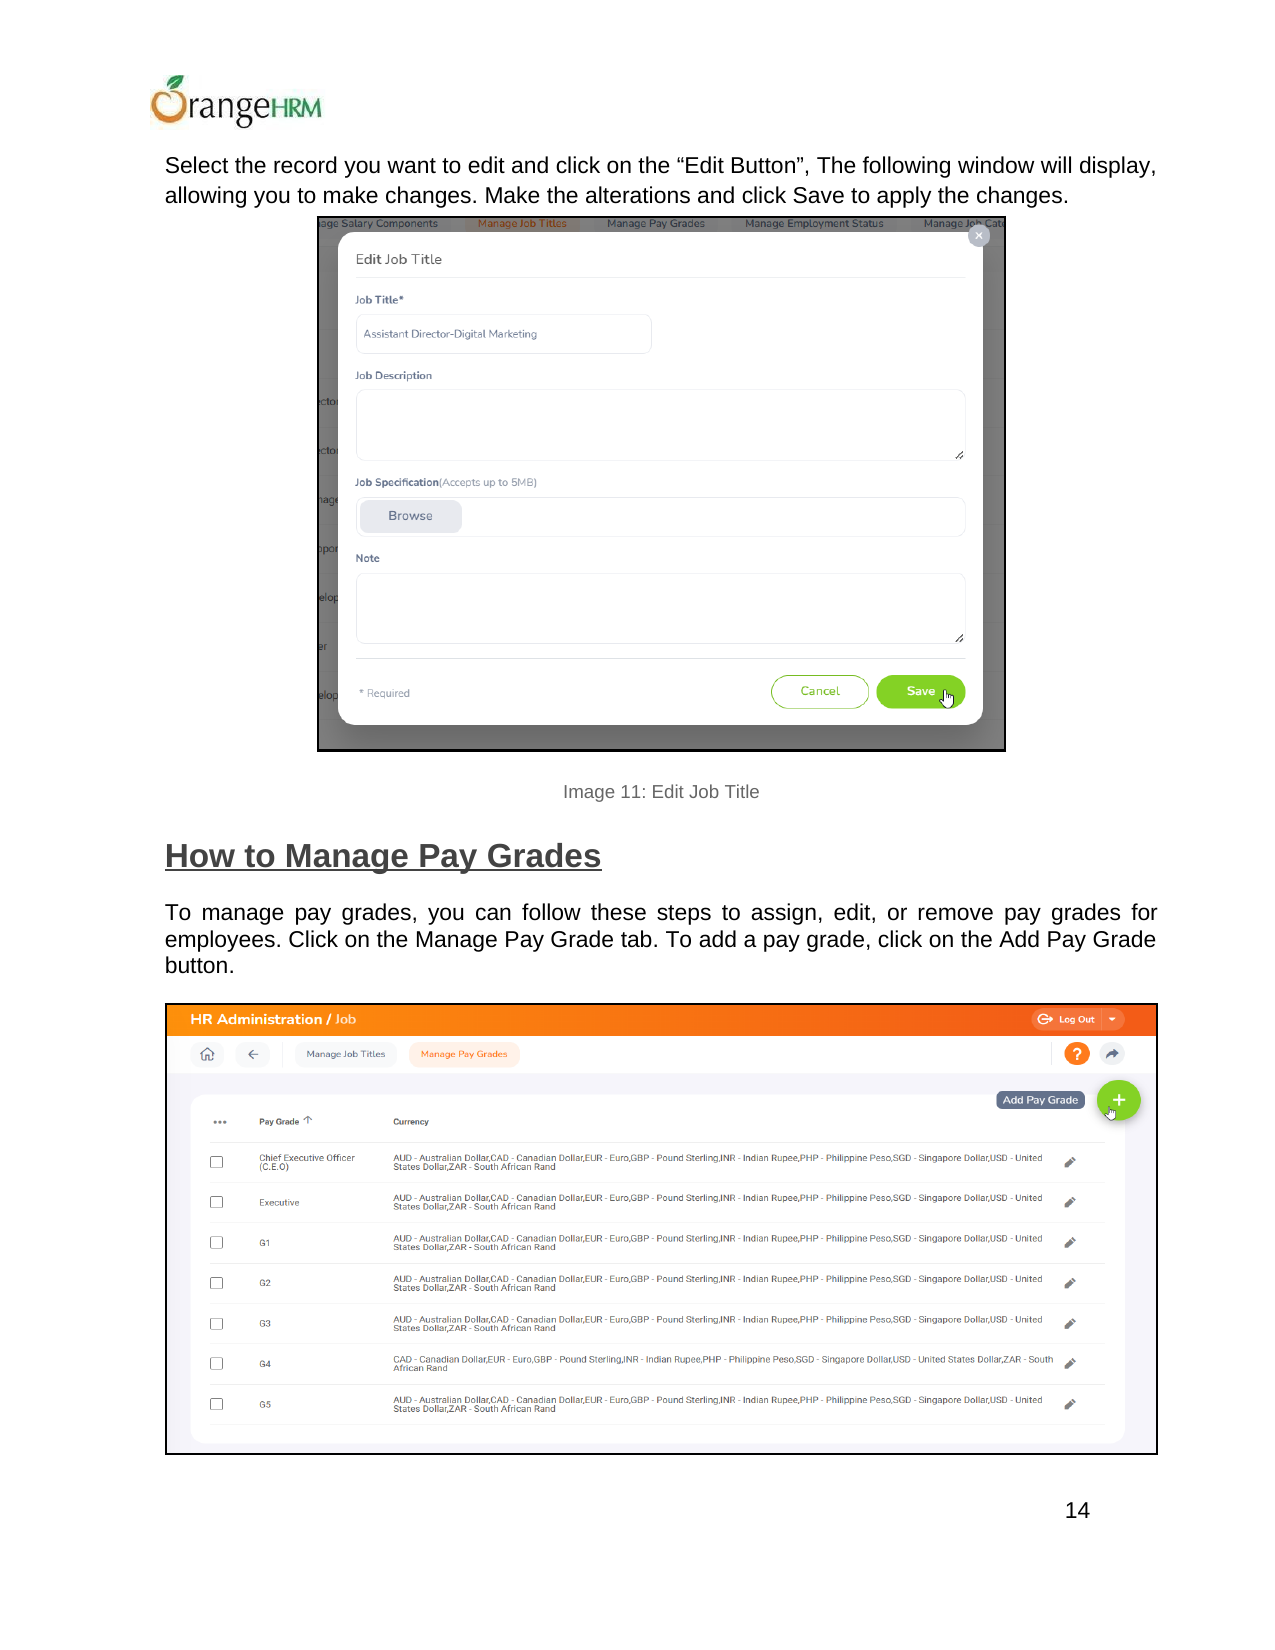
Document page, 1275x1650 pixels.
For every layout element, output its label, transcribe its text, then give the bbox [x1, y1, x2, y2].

subtitle How to Manage Pay Grades [164, 836, 1158, 874]
text To manage pay grades, you can follow these steps to assign, edit, or remove pay grades for employees. Click on the Manage Pay Grade tab. To add a pay grade, click on the Add Pay Grade button. [164, 899, 1158, 978]
picture [319, 218, 1004, 749]
subtitle Image 11: Edit Job Title [164, 781, 1158, 802]
picture [150, 75, 325, 130]
text Select the record you want to edit and click on the “Edit Button”, The following window will display, allowing you to make changes. Make the alterations and click Save to apply the changes. [164, 152, 1158, 209]
picture [167, 1005, 1156, 1453]
